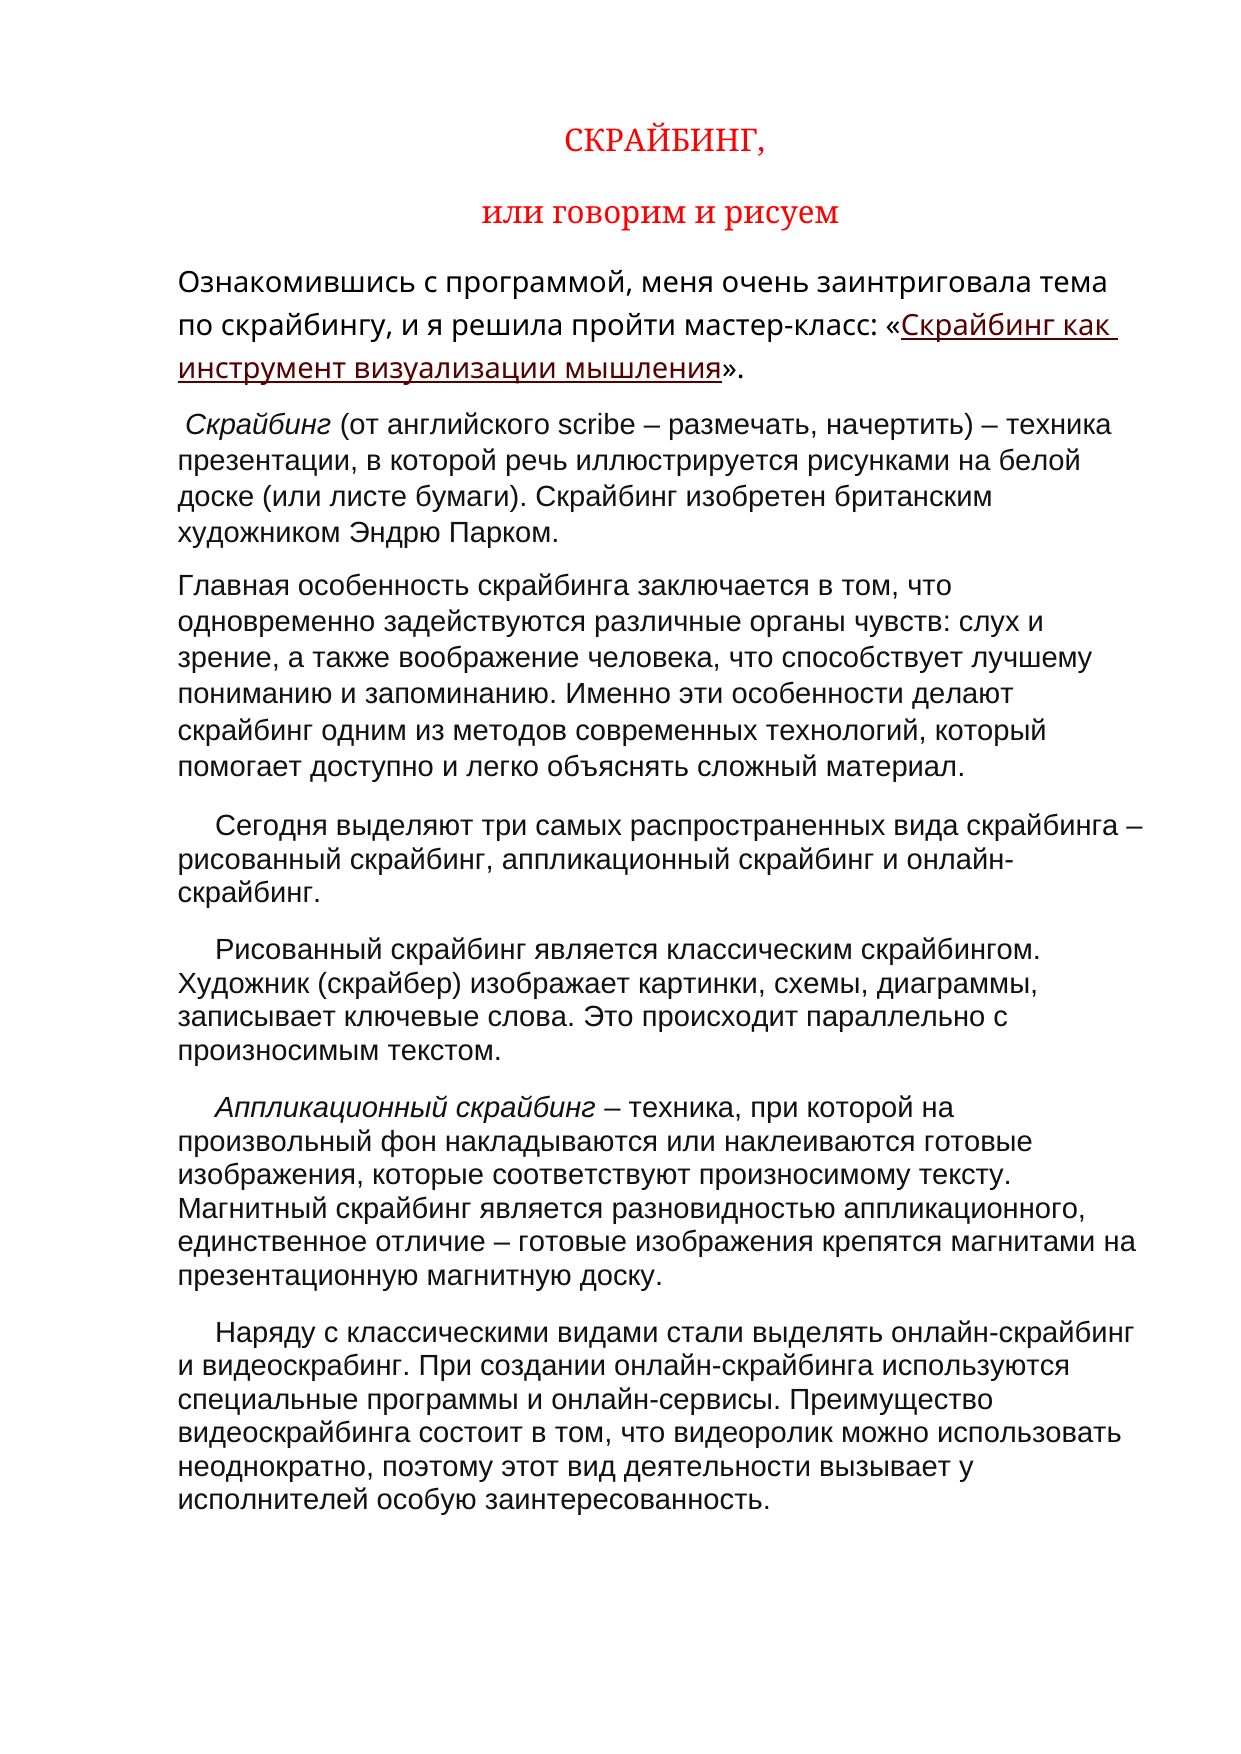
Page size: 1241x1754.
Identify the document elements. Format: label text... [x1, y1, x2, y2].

text Скрайбинг (от английского scribe – размечать, начертить) – техника презентации, в которой речь иллюстрируется рисунками на белой доске (или листе бумаги). Скрайбинг изобретен британским художником Эндрю Парком. [177, 407, 1152, 549]
text или говорим и рисуем [177, 190, 1152, 232]
text Рисованный скрайбинг является классическим скрайбингом. Художник (скрайбер) изображает картинки, схемы, диаграммы, записывает ключевые слова. Это происходит параллельно с произносимым текстом. [177, 932, 1152, 1067]
text Ознакомившись с программой, меня очень заинтриговала тема по скрайбингу, и я решила пройти мастер-класс: «Скрайбинг как инструмент визуализации мышления». [177, 262, 1152, 387]
text Сегодня выделяют три самых распространенных вида скрайбинга – рисованный скрайбинг, аппликационный скрайбинг и онлайн-скрайбинг. [177, 808, 1152, 909]
text Аппликационный скрайбинг – техника, при которой на произвольный фон накладываются или наклеиваются готовые изображения, которые соответствуют произносимому тексту. Магнитный скрайбинг является разновидностью аппликационного, единственное отличие – готовые изображения крепятся магнитами на презентационную магнитную доску. [177, 1090, 1152, 1291]
text Главная особенность скрайбинга заключается в том, что одновременно задействуются различные органы чувств: слух и зрение, а также воображение человека, что способствует лучшему пониманию и запоминанию. Именно эти особенности делают скрайбинг одним из методов современных технологий, который помогает доступно и легко объяснять сложный материал. [177, 568, 1152, 782]
text СКРАЙБИНГ, [177, 118, 1152, 161]
text Наряду с классическими видами стали выделять онлайн-скрайбинг и видеоскрабинг. При создании онлайн-скрайбинга используются специальные программы и онлайн-сервисы. Преимущество видеоскрайбинга состоит в том, что видеоролик можно использовать неоднократно, поэтому этот вид деятельности вызывает у исполнителей особую заинтересованность. [177, 1315, 1152, 1516]
